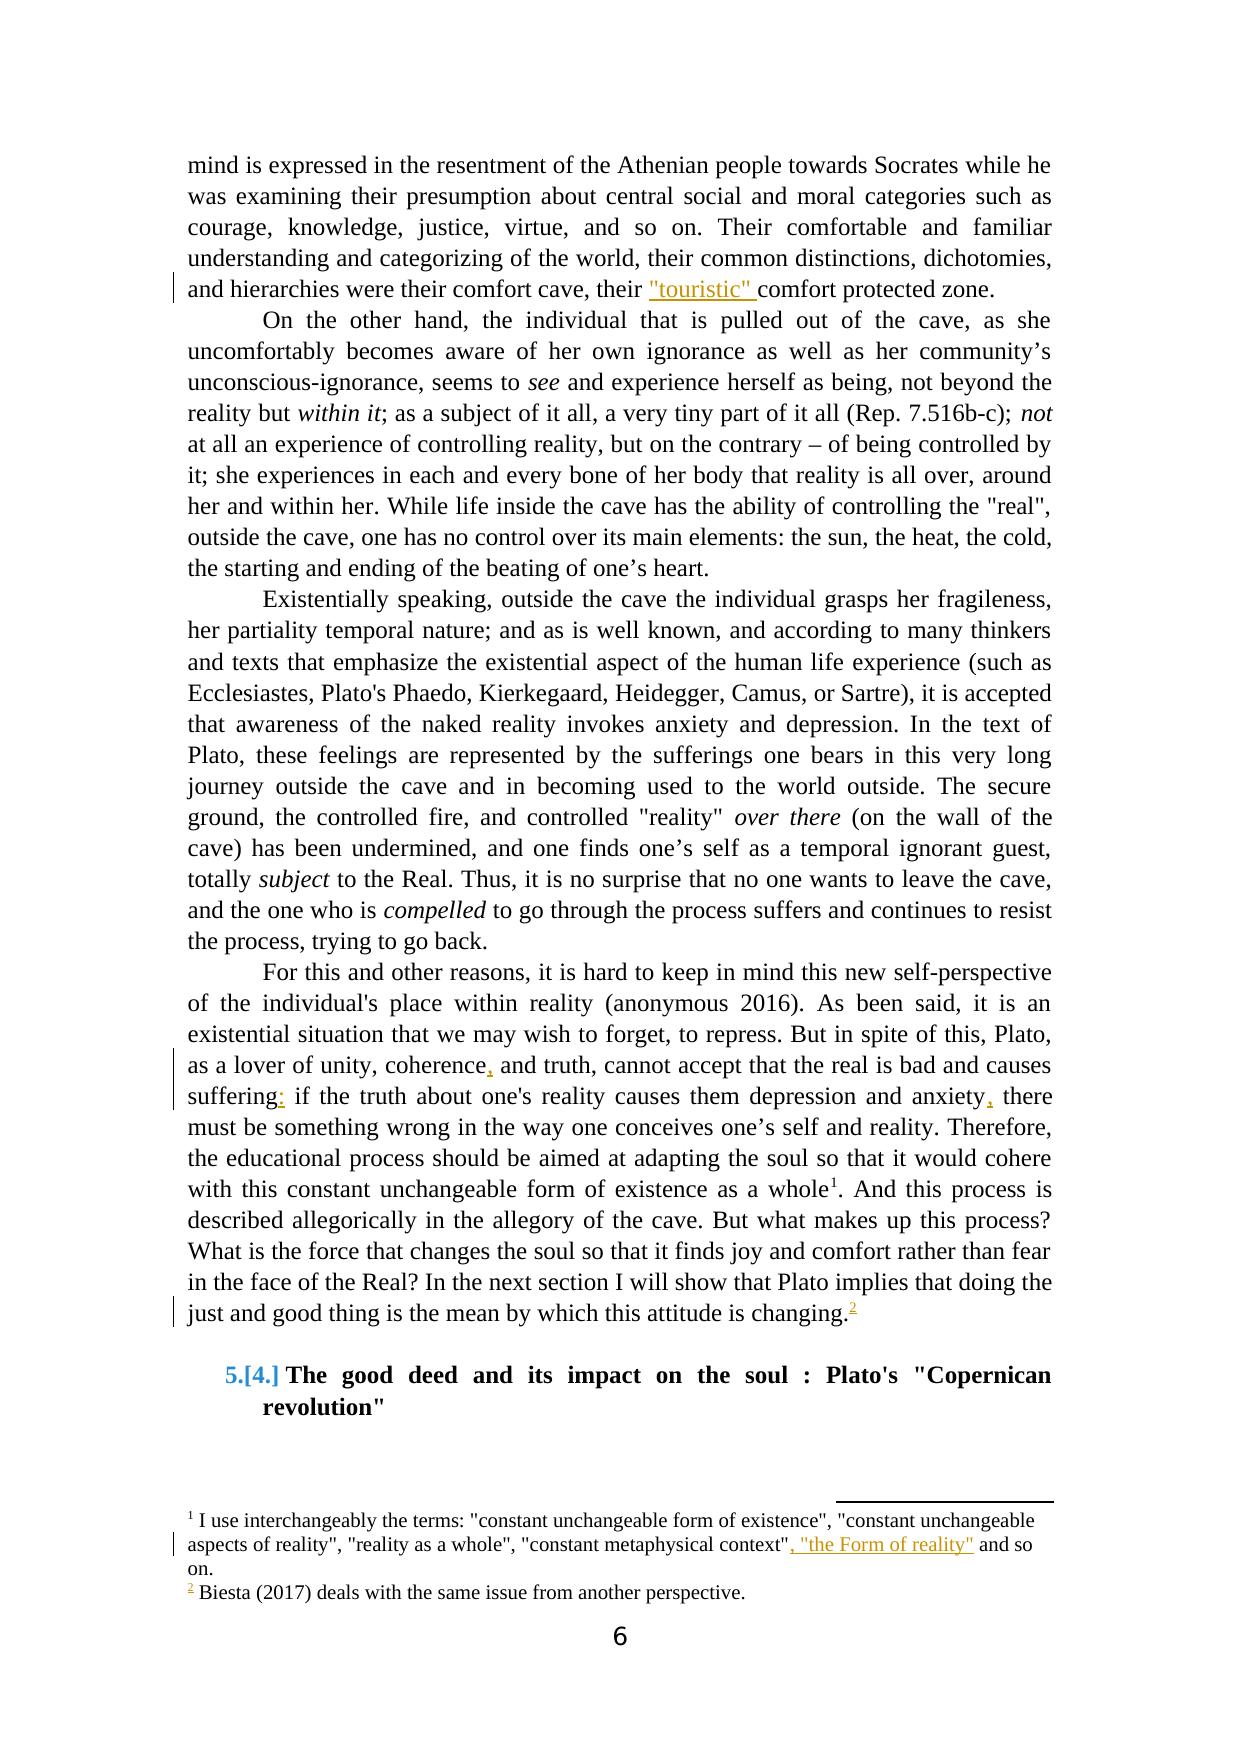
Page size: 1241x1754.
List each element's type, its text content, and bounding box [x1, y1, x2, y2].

list For this and other reasons, it is hard to keep in mind this new self-perspective of the individual's place within reality (anonymous 2016). As been said, it is an existential situation that we may wish to forget, to repress. But in spite of this, Plato, as a lover of unity, coherence and truth, cannot accept that the real is bad and causes suffering if the truth about one's reality causes them depression and anxiety there must be something wrong in the way one conceives one’s self and reality. Therefore, the educational process should be aimed at adapting the soul so that it would cohere with this constant unchangeable form of existence as a whole. And this process is described allegorically in the allegory of the cave. But what makes up this process? What is the force that changes the soul so that it finds joy and comfort rather than fear in the face of the Real? In the next section I will show that Plato implies that doing the just and good thing is the mean by which this attitude is changing. [187, 957, 1053, 1327]
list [187, 150, 1053, 303]
list Existentially speaking, outside the cave the individual grasps her fragileness, her partiality temporal nature; and as is well known, and according to many thinkers and texts that emphasize the existential aspect of the human life experience (such as Ecclesiastes, Plato's Phaedo, Kierkegaard, Heidegger, Camus, or Sartre), it is accepted that awareness of the naked reality invokes anxiety and depression. In the text of Plato, these feelings are represented by the sufferings one bears in this very long journey outside the cave and in becoming used to the world outside. The secure ground, the controlled fire, and controlled "reality" over there (on the wall of the cave) has been undermined, and one finds one’s self as a temporal ignorant guest, totally subject to the Real. Thus, it is no surprise that no one wants to leave the cave, and the one who is compelled to go through the process suffers and continues to resist the process, trying to go back. [187, 584, 1053, 955]
list The good deed and its impact on the soul : Plato's "Copernican revolution" [225, 1361, 1053, 1420]
list On the other hand, the individual that is pulled out of the cave, as she uncomfortably becomes aware of her own ignorance as well as her community’s unconscious-ignorance, seems to see and experience herself as being, not beyond the reality but within it; as a subject of it all, a very tiny part of it all (Rep. 7.516b-c); not at all an experience of controlling reality, but on the contrary – of being controlled by it; she experiences in each and every bone of her body that reality is all over, around her and within her. While life inside the cave has the ability of controlling the "real", outside the cave, one has no control over its main elements: the sun, the heat, the cold, the starting and ending of the beating of one’s heart. [187, 305, 1053, 582]
